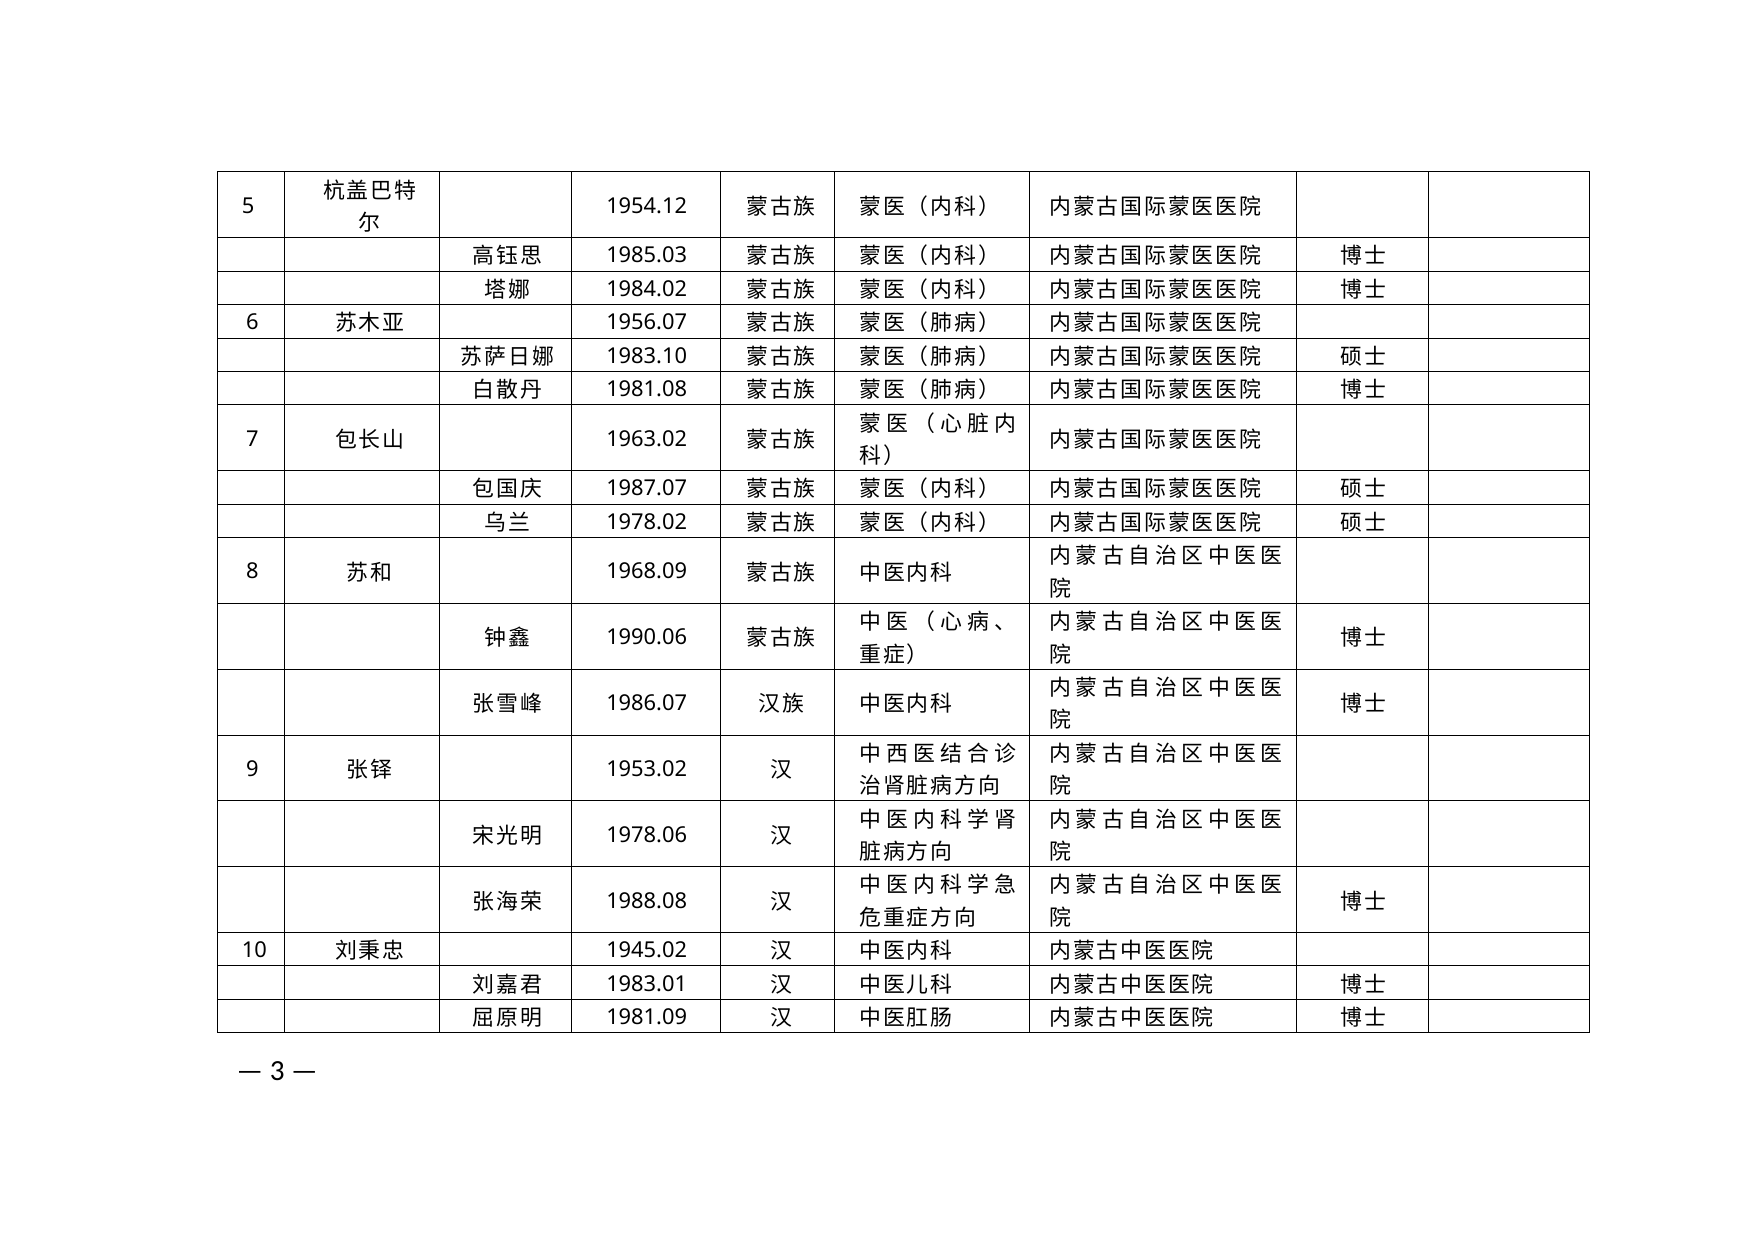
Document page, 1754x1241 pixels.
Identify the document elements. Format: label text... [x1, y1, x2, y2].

table_header 杭盖巴特尔 [285, 172, 439, 237]
table_cell [218, 801, 284, 866]
table_cell 中医内科 [835, 933, 1029, 965]
table_cell 博士 [1297, 604, 1428, 669]
table_cell [285, 238, 439, 271]
table_cell 包国庆 [440, 471, 571, 503]
table_cell [218, 372, 284, 404]
table_cell 高钰思 [440, 238, 571, 271]
table_cell [1429, 471, 1589, 503]
table_cell 刘嘉君 [440, 966, 571, 999]
table_header [1429, 172, 1589, 237]
table_cell [218, 867, 284, 932]
table_cell [1429, 272, 1589, 304]
table_cell 中医肛肠 [835, 1000, 1029, 1032]
table_cell 1981.09 [572, 1000, 720, 1032]
table_cell [218, 471, 284, 503]
table_cell 硕士 [1297, 339, 1428, 371]
table_cell [1297, 736, 1428, 800]
table_cell 内蒙古自治区中医医院 [1030, 801, 1296, 866]
table_cell [1429, 405, 1589, 470]
table_cell [218, 272, 284, 304]
table_cell 6 [218, 305, 284, 337]
table_cell [1297, 801, 1428, 866]
table_header 蒙古族 [721, 172, 834, 237]
table_cell 博士 [1297, 1000, 1428, 1032]
table_cell 汉 [721, 1000, 834, 1032]
table_cell 10 [218, 933, 284, 965]
table_cell 1983.01 [572, 966, 720, 999]
table_cell [285, 801, 439, 866]
table_cell [285, 604, 439, 669]
table_cell [1297, 305, 1428, 337]
table_cell 1981.08 [572, 372, 720, 404]
table_cell 1953.02 [572, 736, 720, 800]
table_cell 包长山 [285, 405, 439, 470]
table_cell [440, 933, 571, 965]
table_cell 内蒙古国际蒙医医院 [1030, 372, 1296, 404]
table_cell [285, 1000, 439, 1032]
table_cell 汉 [721, 966, 834, 999]
table_cell [1297, 405, 1428, 470]
table_cell 内蒙古国际蒙医医院 [1030, 471, 1296, 503]
table_cell 蒙医（肺病） [835, 339, 1029, 371]
table_cell 汉 [721, 801, 834, 866]
table_cell 宋光明 [440, 801, 571, 866]
table_cell [285, 372, 439, 404]
table_cell 硕士 [1297, 471, 1428, 503]
table_cell [218, 670, 284, 734]
table_cell 蒙医（内科） [835, 238, 1029, 271]
table_cell 1978.06 [572, 801, 720, 866]
table_cell [1429, 966, 1589, 999]
table_cell [1429, 538, 1589, 603]
table_cell [1429, 238, 1589, 271]
table_cell 7 [218, 405, 284, 470]
table_cell [218, 238, 284, 271]
table_cell 博士 [1297, 867, 1428, 932]
table_cell [285, 670, 439, 734]
table_cell 内蒙古自治区中医医院 [1030, 736, 1296, 800]
table_cell [1429, 305, 1589, 337]
table_cell 汉 [721, 736, 834, 800]
table_cell [218, 966, 284, 999]
table_cell [285, 966, 439, 999]
table_cell 汉 [721, 867, 834, 932]
table_cell 内蒙古国际蒙医医院 [1030, 405, 1296, 470]
table_cell [1429, 1000, 1589, 1032]
table_cell 博士 [1297, 238, 1428, 271]
table_cell [218, 339, 284, 371]
table_cell [440, 405, 571, 470]
table_cell 蒙医（心脏内科） [835, 405, 1029, 470]
table_cell 苏木亚 [285, 305, 439, 337]
table_cell 内蒙古自治区中医医院 [1030, 538, 1296, 603]
table_cell 蒙古族 [721, 238, 834, 271]
table_cell 汉 [721, 933, 834, 965]
table_cell 中医内科 [835, 670, 1029, 734]
table_cell 内蒙古国际蒙医医院 [1030, 505, 1296, 537]
table_cell 内蒙古国际蒙医医院 [1030, 305, 1296, 337]
table_cell [1297, 933, 1428, 965]
table_cell 内蒙古中医医院 [1030, 1000, 1296, 1032]
table_cell [1429, 867, 1589, 932]
table_cell 内蒙古国际蒙医医院 [1030, 238, 1296, 271]
table_cell [218, 1000, 284, 1032]
table_cell 8 [218, 538, 284, 603]
table_cell [1429, 736, 1589, 800]
table_cell [285, 339, 439, 371]
table_cell 博士 [1297, 372, 1428, 404]
table_cell [440, 538, 571, 603]
table_cell 1978.02 [572, 505, 720, 537]
table_cell 苏和 [285, 538, 439, 603]
table_cell 1985.03 [572, 238, 720, 271]
table_cell 内蒙古中医医院 [1030, 966, 1296, 999]
table_cell 1990.06 [572, 604, 720, 669]
table_header [1297, 172, 1428, 237]
table_header 蒙医（内科） [835, 172, 1029, 237]
table_cell 中医内科 [835, 538, 1029, 603]
table_cell 内蒙古国际蒙医医院 [1030, 339, 1296, 371]
table_cell [285, 272, 439, 304]
table_cell 博士 [1297, 670, 1428, 734]
table_cell 蒙古族 [721, 339, 834, 371]
table_cell 张海荣 [440, 867, 571, 932]
table_cell 蒙医（内科） [835, 471, 1029, 503]
table_cell 中西医结合诊治肾脏病方向 [835, 736, 1029, 800]
table_cell 1984.02 [572, 272, 720, 304]
table_cell [1429, 505, 1589, 537]
table_cell 白散丹 [440, 372, 571, 404]
table_cell [285, 505, 439, 537]
table_cell 蒙古族 [721, 405, 834, 470]
table_cell 乌兰 [440, 505, 571, 537]
table_cell 内蒙古自治区中医医院 [1030, 670, 1296, 734]
table_cell 1986.07 [572, 670, 720, 734]
table_cell [1429, 801, 1589, 866]
table_cell 博士 [1297, 272, 1428, 304]
table_cell 苏萨日娜 [440, 339, 571, 371]
table_cell [1429, 339, 1589, 371]
table_cell [218, 604, 284, 669]
table_cell 中医内科学急危重症方向 [835, 867, 1029, 932]
table_cell 蒙古族 [721, 538, 834, 603]
table_cell 中医内科学肾脏病方向 [835, 801, 1029, 866]
table_cell [1297, 538, 1428, 603]
table_cell 1956.07 [572, 305, 720, 337]
table_cell 蒙古族 [721, 505, 834, 537]
table_cell 内蒙古国际蒙医医院 [1030, 272, 1296, 304]
table_cell 蒙医（内科） [835, 272, 1029, 304]
table_cell 1963.02 [572, 405, 720, 470]
table_cell 汉族 [721, 670, 834, 734]
table_cell 塔娜 [440, 272, 571, 304]
table_cell 张雪峰 [440, 670, 571, 734]
table_cell [1429, 670, 1589, 734]
table_cell 屈原明 [440, 1000, 571, 1032]
table_cell 1945.02 [572, 933, 720, 965]
table_header 内蒙古国际蒙医医院 [1030, 172, 1296, 237]
table_cell 1968.09 [572, 538, 720, 603]
table_cell 1983.10 [572, 339, 720, 371]
table_header 5 [218, 172, 284, 237]
table_cell 蒙古族 [721, 471, 834, 503]
table_header 1954.12 [572, 172, 720, 237]
table_cell [285, 471, 439, 503]
table_cell 蒙古族 [721, 372, 834, 404]
table_cell 蒙医（肺病） [835, 372, 1029, 404]
table_cell 钟鑫 [440, 604, 571, 669]
table_cell 9 [218, 736, 284, 800]
table_cell [1429, 604, 1589, 669]
table_cell 中医儿科 [835, 966, 1029, 999]
table_cell 1988.08 [572, 867, 720, 932]
table_cell 硕士 [1297, 505, 1428, 537]
table_cell 蒙古族 [721, 305, 834, 337]
table_cell [440, 736, 571, 800]
table_cell [285, 867, 439, 932]
table_cell 蒙医（肺病） [835, 305, 1029, 337]
table_cell 1987.07 [572, 471, 720, 503]
table_cell [218, 505, 284, 537]
table_cell 内蒙古自治区中医医院 [1030, 604, 1296, 669]
table_cell 内蒙古中医医院 [1030, 933, 1296, 965]
table_cell [1429, 933, 1589, 965]
table_cell 张铎 [285, 736, 439, 800]
table_cell 刘秉忠 [285, 933, 439, 965]
table_cell 蒙医（内科） [835, 505, 1029, 537]
table_cell [440, 305, 571, 337]
table_cell 蒙古族 [721, 604, 834, 669]
table_cell 博士 [1297, 966, 1428, 999]
table_header [440, 172, 571, 237]
table_cell 内蒙古自治区中医医院 [1030, 867, 1296, 932]
table_cell 中医（心病、重症） [835, 604, 1029, 669]
table_cell [1429, 372, 1589, 404]
table_cell 蒙古族 [721, 272, 834, 304]
